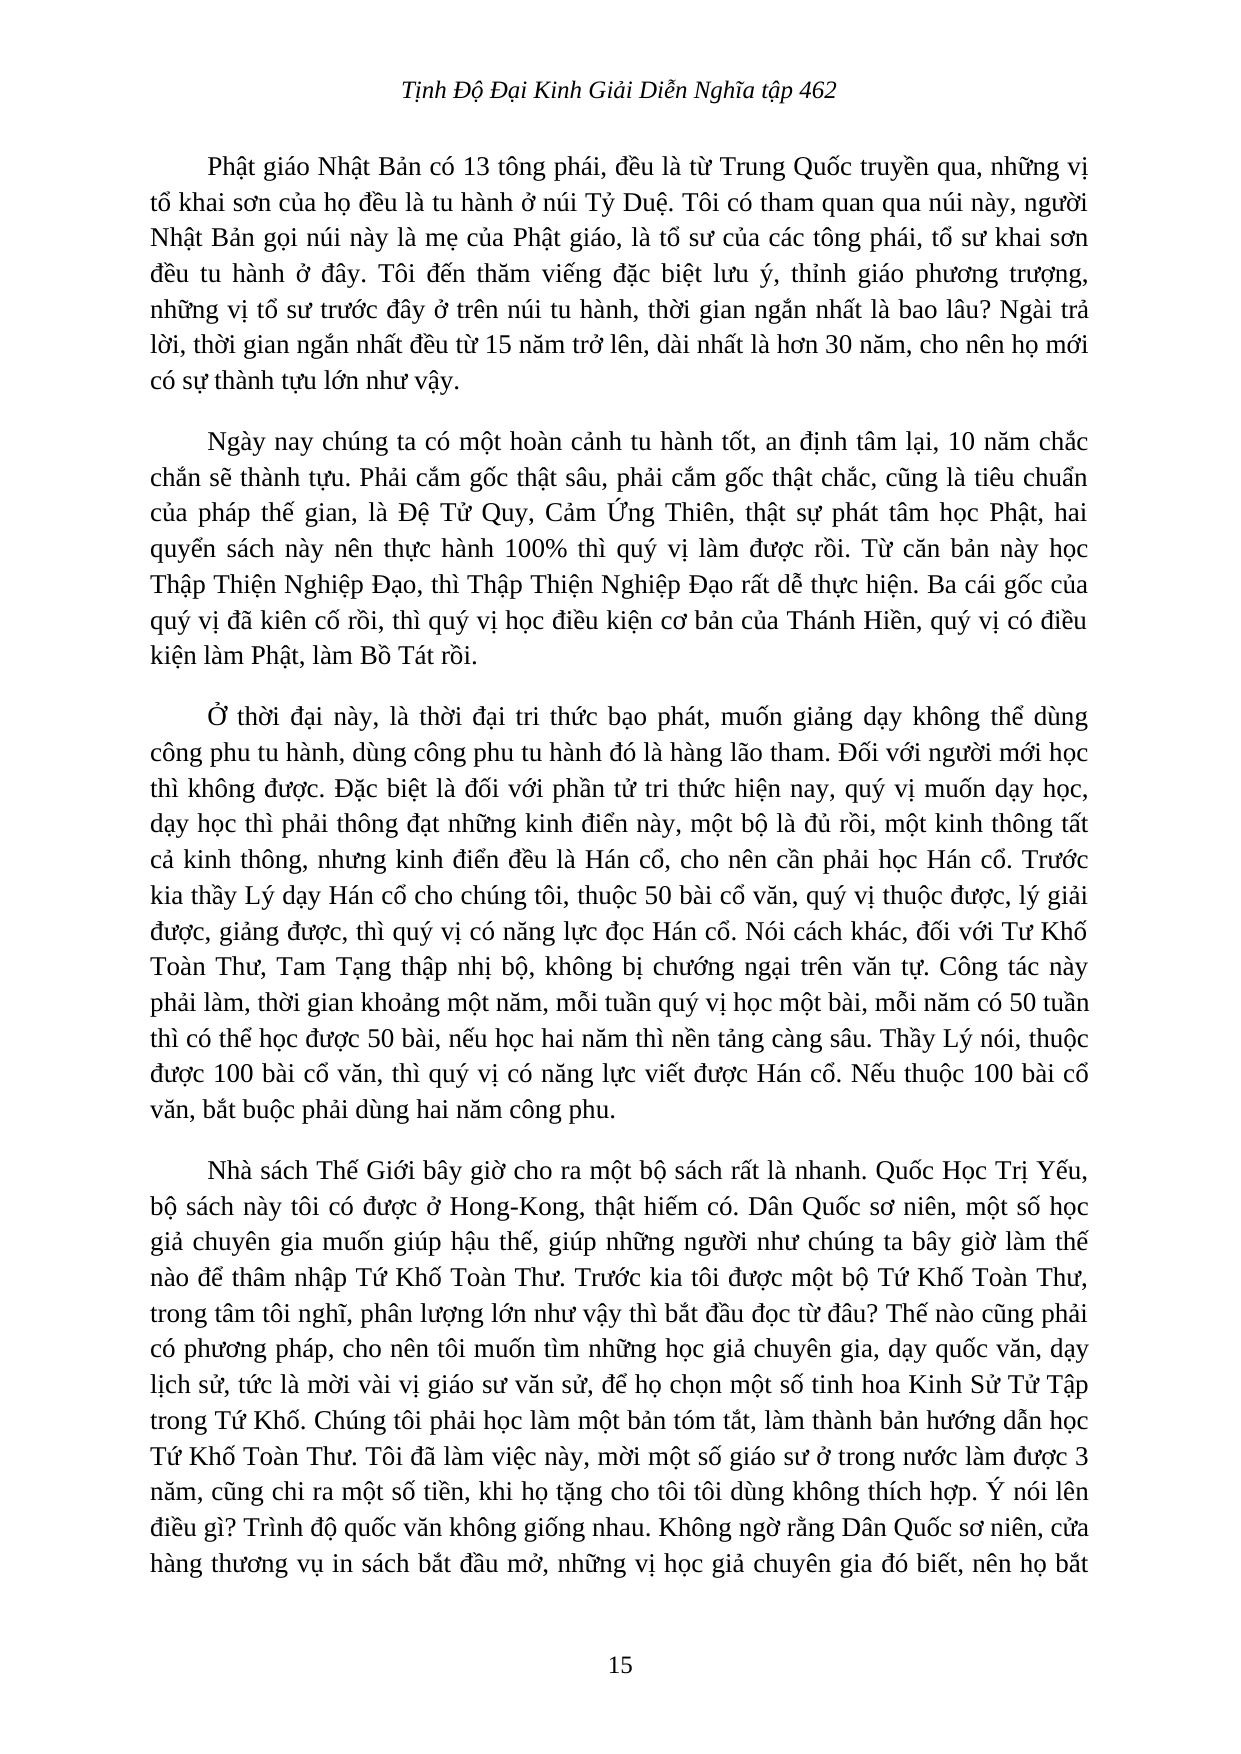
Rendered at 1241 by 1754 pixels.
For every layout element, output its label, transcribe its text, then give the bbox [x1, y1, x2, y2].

text Phật giáo Nhật Bản có 13 tông phái, đều là từ Trung Quốc truyền qua, những vị tổ khai sơn của họ đều là tu hành ở núi Tỷ Duệ. Tôi có tham quan qua núi này, người Nhật Bản gọi núi này là mẹ của Phật giáo, là tổ sư của các tông phái, tổ sư khai sơn đều tu hành ở đây. Tôi đến thăm viếng đặc biệt lưu ý, thỉnh giáo phương trượng, những vị tổ sư trước đây ở trên núi tu hành, thời gian ngắn nhất là bao lâu? Ngài trả lời, thời gian ngắn nhất đều từ 15 năm trở lên, dài nhất là hơn 30 năm, cho nên họ mới có sự thành tựu lớn như vậy. [150, 150, 1090, 396]
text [150, 1154, 1090, 1578]
text Ngày nay chúng ta có một hoàn cảnh tu hành tốt, an định tâm lại, 10 năm chắc chắn sẽ thành tựu. Phải cắm gốc thật sâu, phải cắm gốc thật chắc, cũng là tiêu chuẩn của pháp thế gian, là Đệ Tử Quy, Cảm Ứng Thiên, thật sự phát tâm học Phật, hai quyển sách này nên thực hành 100% thì quý vị làm được rồi. Từ căn bản này học Thập Thiện Nghiệp Đạo, thì Thập Thiện Nghiệp Đạo rất dễ thực hiện. Ba cái gốc của quý vị đã kiên cố rồi, thì quý vị học điều kiện cơ bản của Thánh Hiền, quý vị có điều kiện làm Phật, làm Bồ Tát rồi. [150, 425, 1090, 671]
text Ở thời đại này, là thời đại tri thức bạo phát, muốn giảng dạy không thể dùng công phu tu hành, dùng công phu tu hành đó là hàng lão tham. Đối với người mới học thì không được. Đặc biệt là đối với phần tử tri thức hiện nay, quý vị muốn dạy học, dạy học thì phải thông đạt những kinh điển này, một bộ là đủ rồi, một kinh thông tất cả kinh thông, nhưng kinh điển đều là Hán cổ, cho nên cần phải học Hán cổ. Trước kia thầy Lý dạy Hán cổ cho chúng tôi, thuộc 50 bài cổ văn, quý vị thuộc được, lý giải được, giảng được, thì quý vị có năng lực đọc Hán cổ. Nói cách khác, đối với Tư Khố Toàn Thư, Tam Tạng thập nhị bộ, không bị chướng ngại trên văn tự. Công tác này phải làm, thời gian khoảng một năm, mỗi tuần quý vị học một bài, mỗi năm có 50 tuần thì có thể học được 50 bài, nếu học hai năm thì nền tảng càng sâu. Thầy Lý nói, thuộc được 100 bài cổ văn, thì quý vị có năng lực viết được Hán cổ. Nếu thuộc 100 bài cổ văn, bắt buộc phải dùng hai năm công phu. [150, 700, 1090, 1124]
